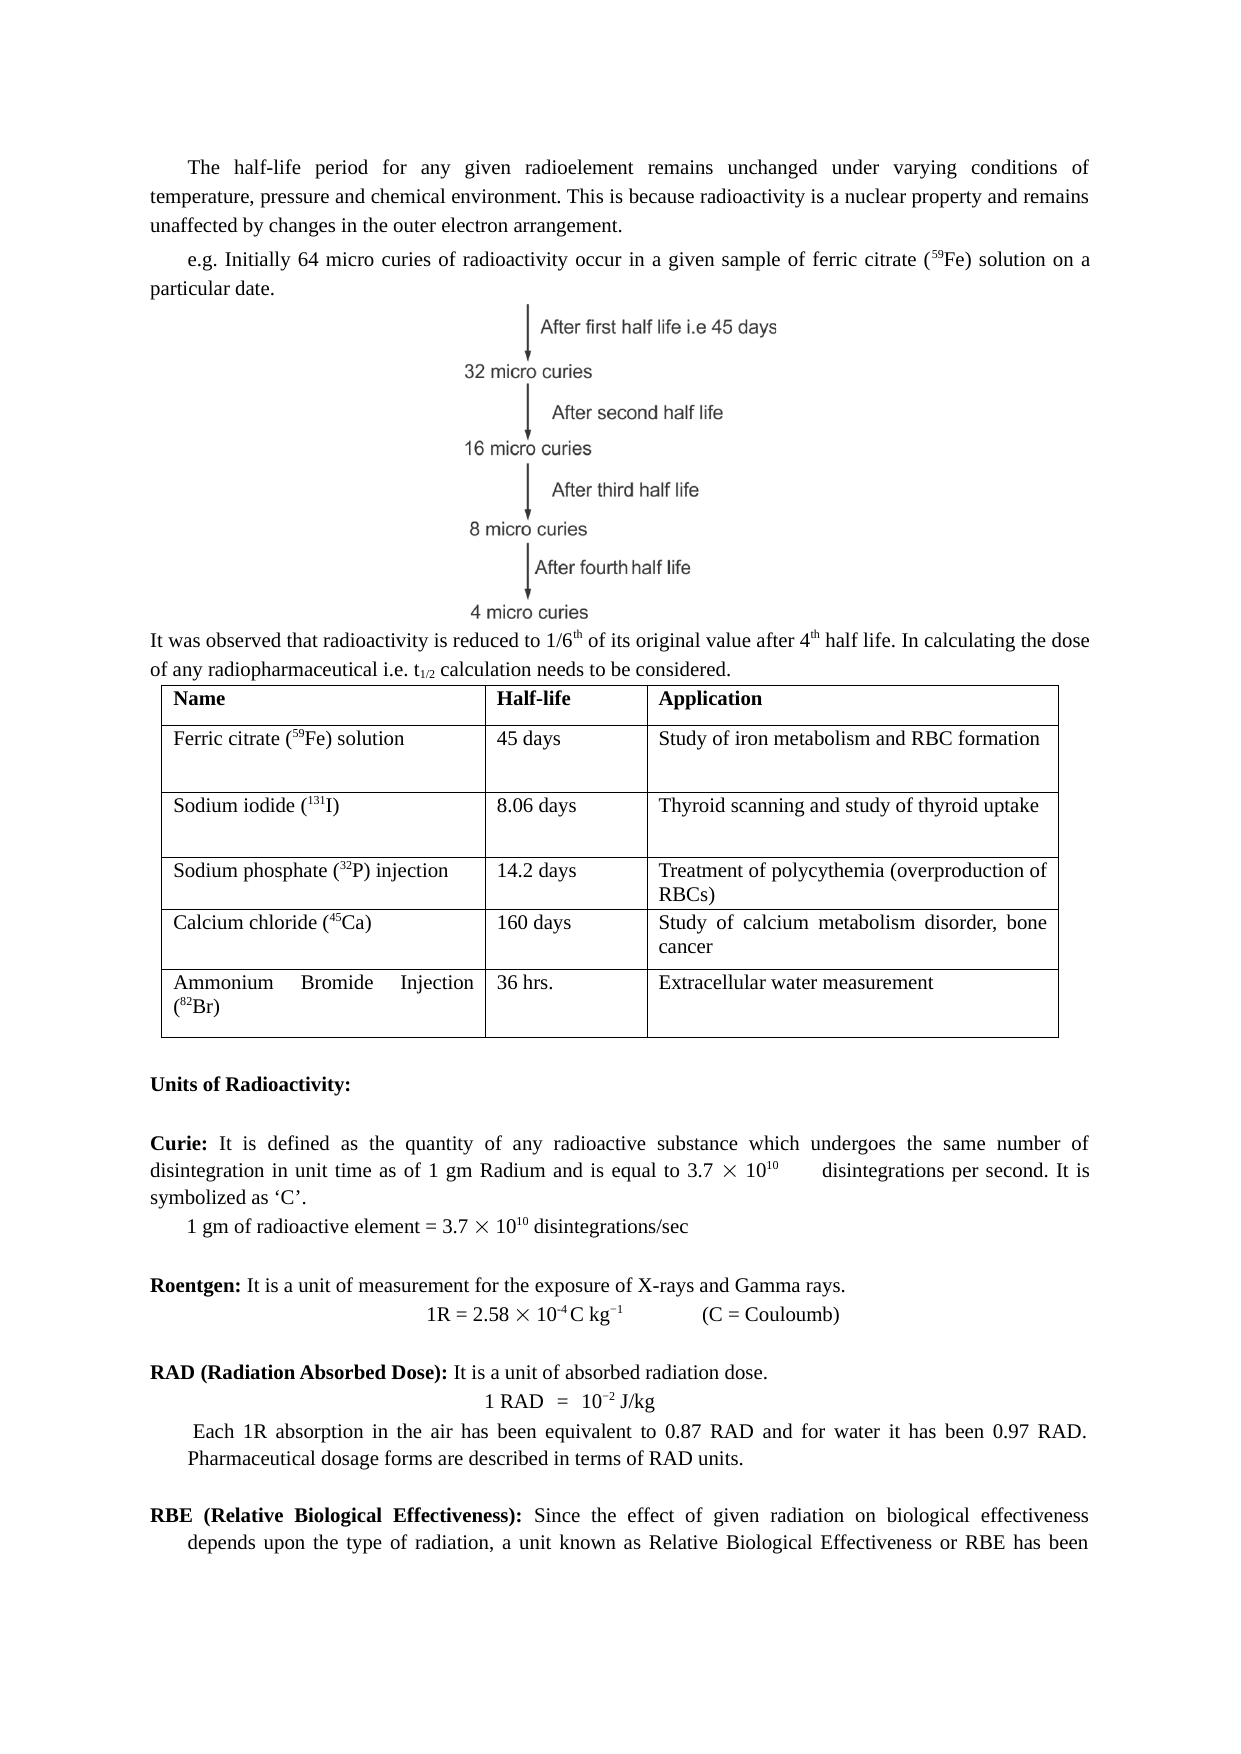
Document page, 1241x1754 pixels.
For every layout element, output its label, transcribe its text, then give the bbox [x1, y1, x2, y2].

table_cell Sodium iodide (131I) [162, 793, 485, 857]
table_cell 14.2 days [486, 858, 647, 909]
table_cell 8.06 days [486, 793, 647, 857]
table_header Name [162, 686, 485, 725]
text 1 gm of radioactive element = 3.7 1010 disintegrations/sec [150, 1211, 1090, 1238]
table_cell Study of iron metabolism and RBC formation [648, 726, 1058, 792]
text RAD (Radiation Absorbed Dose): It is a unit of absorbed radiation dose. [150, 1357, 1090, 1384]
table_cell 160 days [486, 910, 647, 969]
text e.g. Initially 64 micro curies of radioactivity occur in a given sample of ferric citrate (59Fe) solution on a particular date. [150, 242, 1090, 300]
text It was observed that radioactivity is reduced to 1/6th of its original value after 4th half life. In calculating the dose of any radiopharmaceutical i.e. t1/2 calculation needs to be considered. [150, 622, 1090, 681]
table_cell Ammonium Bromide Injection (82Br) [162, 970, 485, 1037]
table_cell Calcium chloride (45Ca) [162, 910, 485, 969]
table_cell Extracellular water measurement [648, 970, 1058, 1037]
table_cell Treatment of polycythemia (overproduction of RBCs) [648, 858, 1058, 909]
table_header Half-life [486, 686, 647, 725]
table_cell Thyroid scanning and study of thyroid uptake [648, 793, 1058, 857]
table_cell Study of calcium metabolism disorder, bone cancer [648, 910, 1058, 969]
table_cell 36 hrs. [486, 970, 647, 1037]
table_cell Sodium phosphate (32P) injection [162, 858, 485, 909]
table_header Application [648, 686, 1058, 725]
table_cell 45 days [486, 726, 647, 792]
text Curie: It is defined as the quantity of any radioactive substance which undergoes the same number of disintegration in unit time as of 1 gm Radium and is equal to 3.7 1010 disintegrations per second. It is symbolized as ‘C’. [150, 1128, 1090, 1209]
text Roentgen: It is a unit of measurement for the exposure of X-rays and Gamma rays. [150, 1270, 1090, 1297]
table_cell Ferric citrate (59Fe) solution [162, 726, 485, 792]
text 1R = 2.58 10-4 C kg−1 (C = Couloumb) [150, 1299, 1090, 1326]
text Units of Radioactivity: [150, 1069, 1090, 1096]
text The half-life period for any given radioelement remains unchanged under varying conditions of temperature, pressure and chemical environment. This is because radioactivity is a nuclear property and remains unaffected by changes in the outer electron arrangement. [150, 150, 1090, 237]
picture [463, 304, 777, 619]
text 1 RAD = 10−2 J/kg [150, 1386, 1090, 1413]
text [150, 1501, 1090, 1555]
text Each 1R absorption in the air has been equivalent to 0.87 RAD and for water it has been 0.97 RAD. Pharmaceutical dosage forms are described in terms of RAD units. [150, 1416, 1090, 1470]
